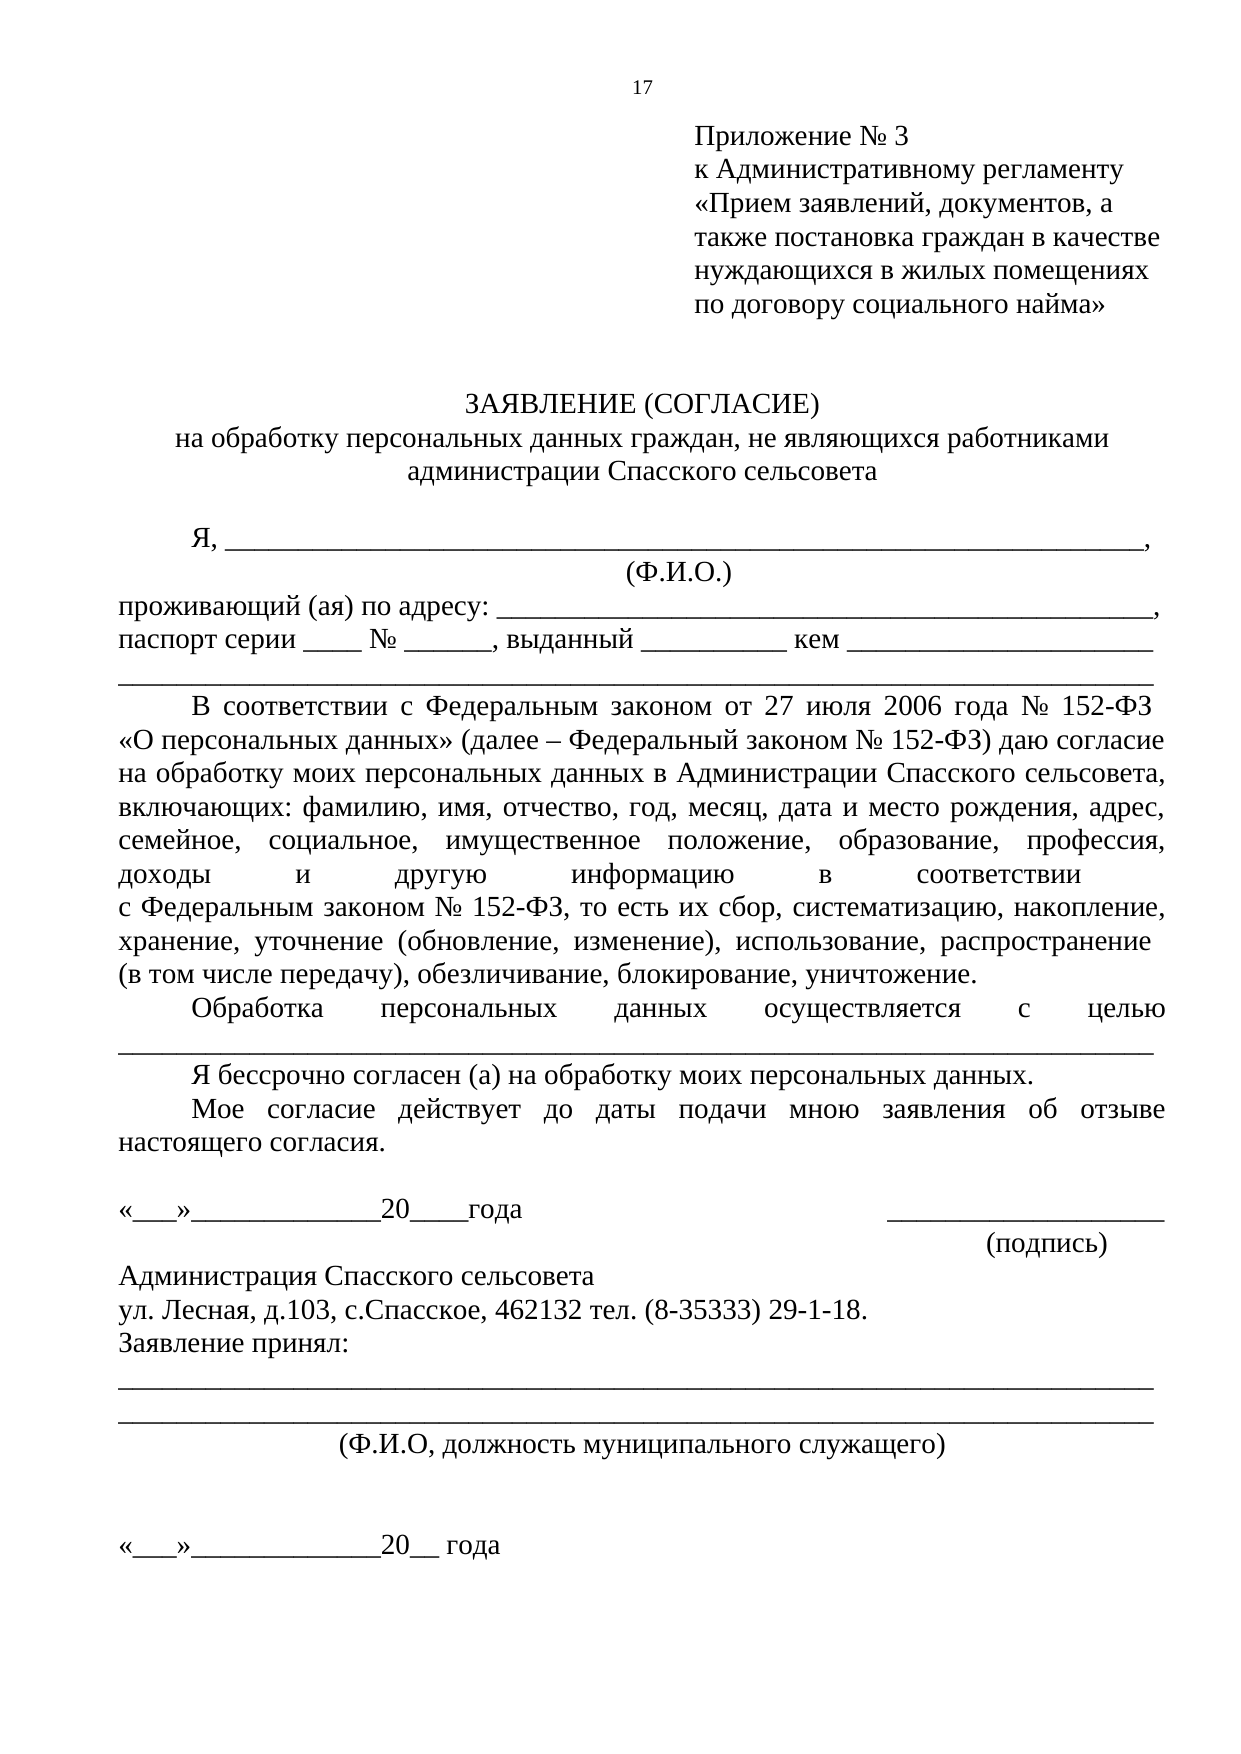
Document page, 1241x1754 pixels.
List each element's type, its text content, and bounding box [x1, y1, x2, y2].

text Обработка персональных данных осуществляется с целью _______________________________________________________________________ [118, 990, 1166, 1057]
text _______________________________________________________________________ [118, 1393, 1166, 1426]
text ЗАЯВЛЕНИЕ (СОГЛАСИЕ) [118, 386, 1166, 420]
text «___»_____________20__ года [118, 1527, 1166, 1560]
text _______________________________________________________________________ [118, 1359, 1166, 1393]
text ул. Лесная, д.103, с.Спасское, 462132 тел. (8-35333) 29-1-18. [118, 1292, 1166, 1326]
text (Ф.И.О, должность муниципального служащего) [118, 1426, 1166, 1460]
text В соответствии с Федеральным законом от 27 июля 2006 года № 152-ФЗ «О персональных данных» (далее – Федеральный законом № 152-ФЗ) даю согласие на обработку моих персональных данных в Администрации Спасского сельсовета, включающих: фамилию, имя, отчество, год, месяц, дата и место рождения, адрес, семейное, социальное, имущественное положение, образование, профессия, доходы и другую информацию в соответствии с Федеральным законом № 152-ФЗ, то есть их сбор, систематизацию, накопление, хранение, уточнение (обновление, изменение), использование, распространение (в том числе передачу), обезличивание, блокирование, уничтожение. [118, 688, 1166, 990]
text «Прием заявлений, документов, а также постановка граждан в качестве нуждающихся в жилых помещениях по договору социального найма» [694, 185, 1166, 319]
text на обработку персональных данных граждан, не являющихся работниками администрации Спасского сельсовета [118, 420, 1166, 487]
text проживающий (ая) по адресу: _____________________________________________, [118, 588, 1166, 621]
text Я, _______________________________________________________________, [118, 521, 1166, 554]
text Мое согласие действует до даты подачи мною заявления об отзыве настоящего согласия. [118, 1091, 1166, 1158]
text Приложение № 3 [694, 118, 1166, 152]
text (подпись) [118, 1225, 1166, 1258]
text «___»_____________20____года ___________________ [118, 1191, 1166, 1225]
text Заявление принял: [118, 1326, 1166, 1359]
text _______________________________________________________________________ [118, 655, 1166, 688]
text паспорт серии ____ № ______, выданный __________ кем _____________________ [118, 621, 1166, 655]
text к Административному регламенту [694, 152, 1166, 185]
text (Ф.И.О.) [118, 554, 1166, 588]
text Я бессрочно согласен (а) на обработку моих персональных данных. [118, 1057, 1166, 1091]
text Администрация Спасского сельсовета [118, 1258, 1166, 1292]
